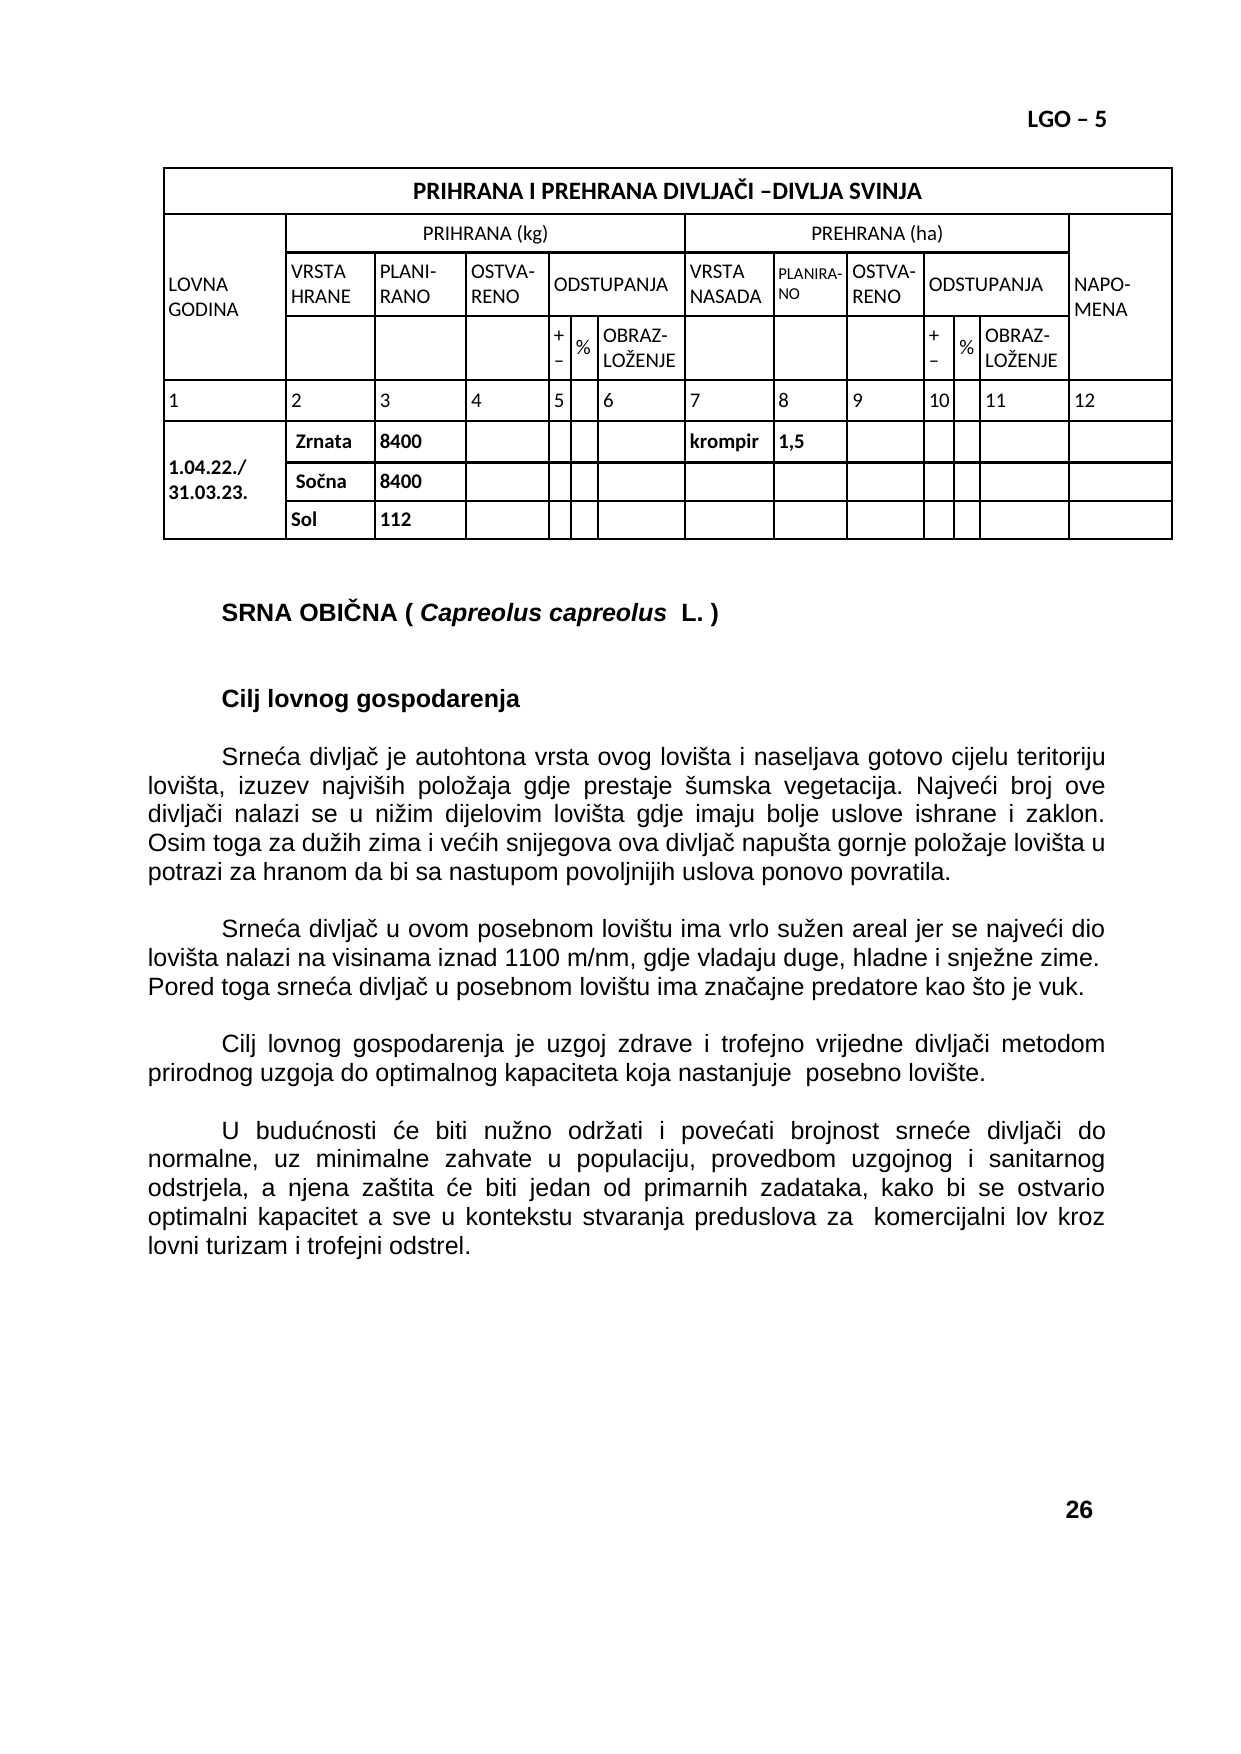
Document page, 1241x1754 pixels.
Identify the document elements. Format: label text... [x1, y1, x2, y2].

table_cell VRSTA NASADA [686, 254, 773, 315]
table_cell [467, 502, 548, 538]
table_cell [572, 502, 597, 538]
table_cell [572, 422, 597, 461]
table_cell [550, 422, 570, 461]
table_cell krompir [686, 422, 773, 461]
table_cell [1070, 464, 1171, 499]
table_cell LOVNA GODINA [165, 215, 285, 378]
table_cell [467, 464, 548, 499]
table_cell 4 [467, 381, 548, 420]
table_cell 6 [599, 381, 684, 420]
text Pored toga srneća divljač u posebnom lovištu ima značajne predatore kao što je vuk. [148, 972, 1107, 1001]
table_cell 12 [1070, 381, 1171, 420]
table_cell [775, 502, 846, 538]
table_cell [848, 422, 923, 461]
table_cell [955, 464, 979, 499]
table_cell Zrnata [287, 422, 374, 461]
text Srneća divljač je autohtona vrsta ovog lovišta i naseljava gotovo cijelu teritoriju lovišta, izuzev najviših položaja gdje prestaje šumska vegetacija. Najveći broj ove divljači nalazi se u nižim dijelovim lovišta gdje imaju bolje uslove ishrane i zaklon. Osim toga za dužih zima i većih snijegova ova divljač napušta gornje položaje lovišta u potrazi za hranom da bi sa nastupom povoljnijih uslova ponovo povratila. [148, 742, 1107, 886]
table_cell ODSTUPANJA [550, 254, 684, 315]
table_cell [599, 422, 684, 461]
text Srneća divljač u ovom posebnom lovištu ima vrlo sužen areal jer se najveći dio lovišta nalazi na visinama iznad 1100 m/nm, gdje vladaju duge, hladne i snježne zime. [148, 914, 1107, 972]
table_cell [550, 464, 570, 499]
table_header PRIHRANA I PREHRANA DIVLJAČI –DIVLJA SVINJA [165, 169, 1171, 213]
table_cell 7 [686, 381, 773, 420]
table_cell [848, 502, 923, 538]
table_cell planirano [775, 254, 846, 315]
table_cell 8400 [376, 422, 465, 461]
table_cell 10 [925, 381, 953, 420]
table_cell [848, 317, 923, 378]
table_cell [686, 464, 773, 499]
table_cell [550, 502, 570, 538]
table_cell [1070, 422, 1171, 461]
table_cell 1,5 [775, 422, 846, 461]
table_cell [467, 317, 548, 378]
table_cell ostvaRENO [848, 254, 923, 315]
table_cell 3 [376, 381, 465, 420]
table_cell 11 [981, 381, 1068, 420]
table_cell [467, 422, 548, 461]
table_cell [925, 422, 953, 461]
table_cell [925, 502, 953, 538]
table_cell [287, 317, 374, 378]
table_cell NAPOMENA [1070, 215, 1171, 378]
table_cell OSTVARENO [467, 254, 548, 315]
text 26 [148, 1495, 1107, 1523]
text U budućnosti će biti nužno održati i povećati brojnost srneće divljači do normalne, uz minimalne zahvate u populaciju, provedbom uzgojnog i sanitarnog odstrjela, a njena zaštita će biti jedan od primarnih zadataka, kako bi se ostvario optimalni kapacitet a sve u kontekstu stvaranja preduslova za komercijalni lov kroz lovni turizam i trofejni odstrel. [148, 1116, 1107, 1259]
table_cell OBRAZLOŽENJE [599, 317, 684, 378]
text Cilj lovnog gospodarenja je uzgoj zdrave i trofejno vrijedne divljači metodom prirodnog uzgoja do optimalnog kapaciteta koja nastanjuje posebno lovište. [148, 1029, 1107, 1087]
table_cell + – [925, 317, 953, 378]
table_cell [981, 422, 1068, 461]
table_cell 9 [848, 381, 923, 420]
text LGO – 5 [148, 103, 1107, 134]
table_cell VRSTA HRANE [287, 254, 374, 315]
table_cell [955, 502, 979, 538]
table_cell [775, 317, 846, 378]
table_cell PREHRANA (ha) [686, 215, 1068, 251]
table_cell PLANIRANO [376, 254, 465, 315]
table_cell [686, 317, 773, 378]
table_cell Sol [287, 502, 374, 538]
table_cell 1 [165, 381, 285, 420]
table_cell ODSTUPANJA [925, 254, 1068, 315]
table_cell [955, 381, 979, 420]
table_cell [955, 422, 979, 461]
table_cell [599, 502, 684, 538]
table_cell [572, 381, 597, 420]
text SRNA OBIČNA ( Capreolus capreolus L. ) [148, 598, 1107, 626]
table_cell 8 [775, 381, 846, 420]
table_cell [1070, 502, 1171, 538]
table_cell [572, 464, 597, 499]
table_cell % [955, 317, 979, 378]
table_cell OBRAZLOŽENJE [981, 317, 1068, 378]
table_cell [686, 502, 773, 538]
table_cell Sočna [287, 464, 374, 499]
table_cell [981, 502, 1068, 538]
table_cell [925, 464, 953, 499]
table_cell PRIHRANA (kg) [287, 215, 684, 251]
table_cell + – [550, 317, 570, 378]
table_cell [848, 464, 923, 499]
table_cell 5 [550, 381, 570, 420]
table_cell 1.04.22./ 31.03.23. [165, 422, 285, 538]
table_cell 8400 [376, 464, 465, 499]
table_cell [981, 464, 1068, 499]
table_cell % [572, 317, 597, 378]
table_cell 2 [287, 381, 374, 420]
table_cell [775, 464, 846, 499]
table_cell 112 [376, 502, 465, 538]
table_cell [376, 317, 465, 378]
table_cell [599, 464, 684, 499]
list Cilj lovnog gospodarenja [148, 684, 1107, 713]
